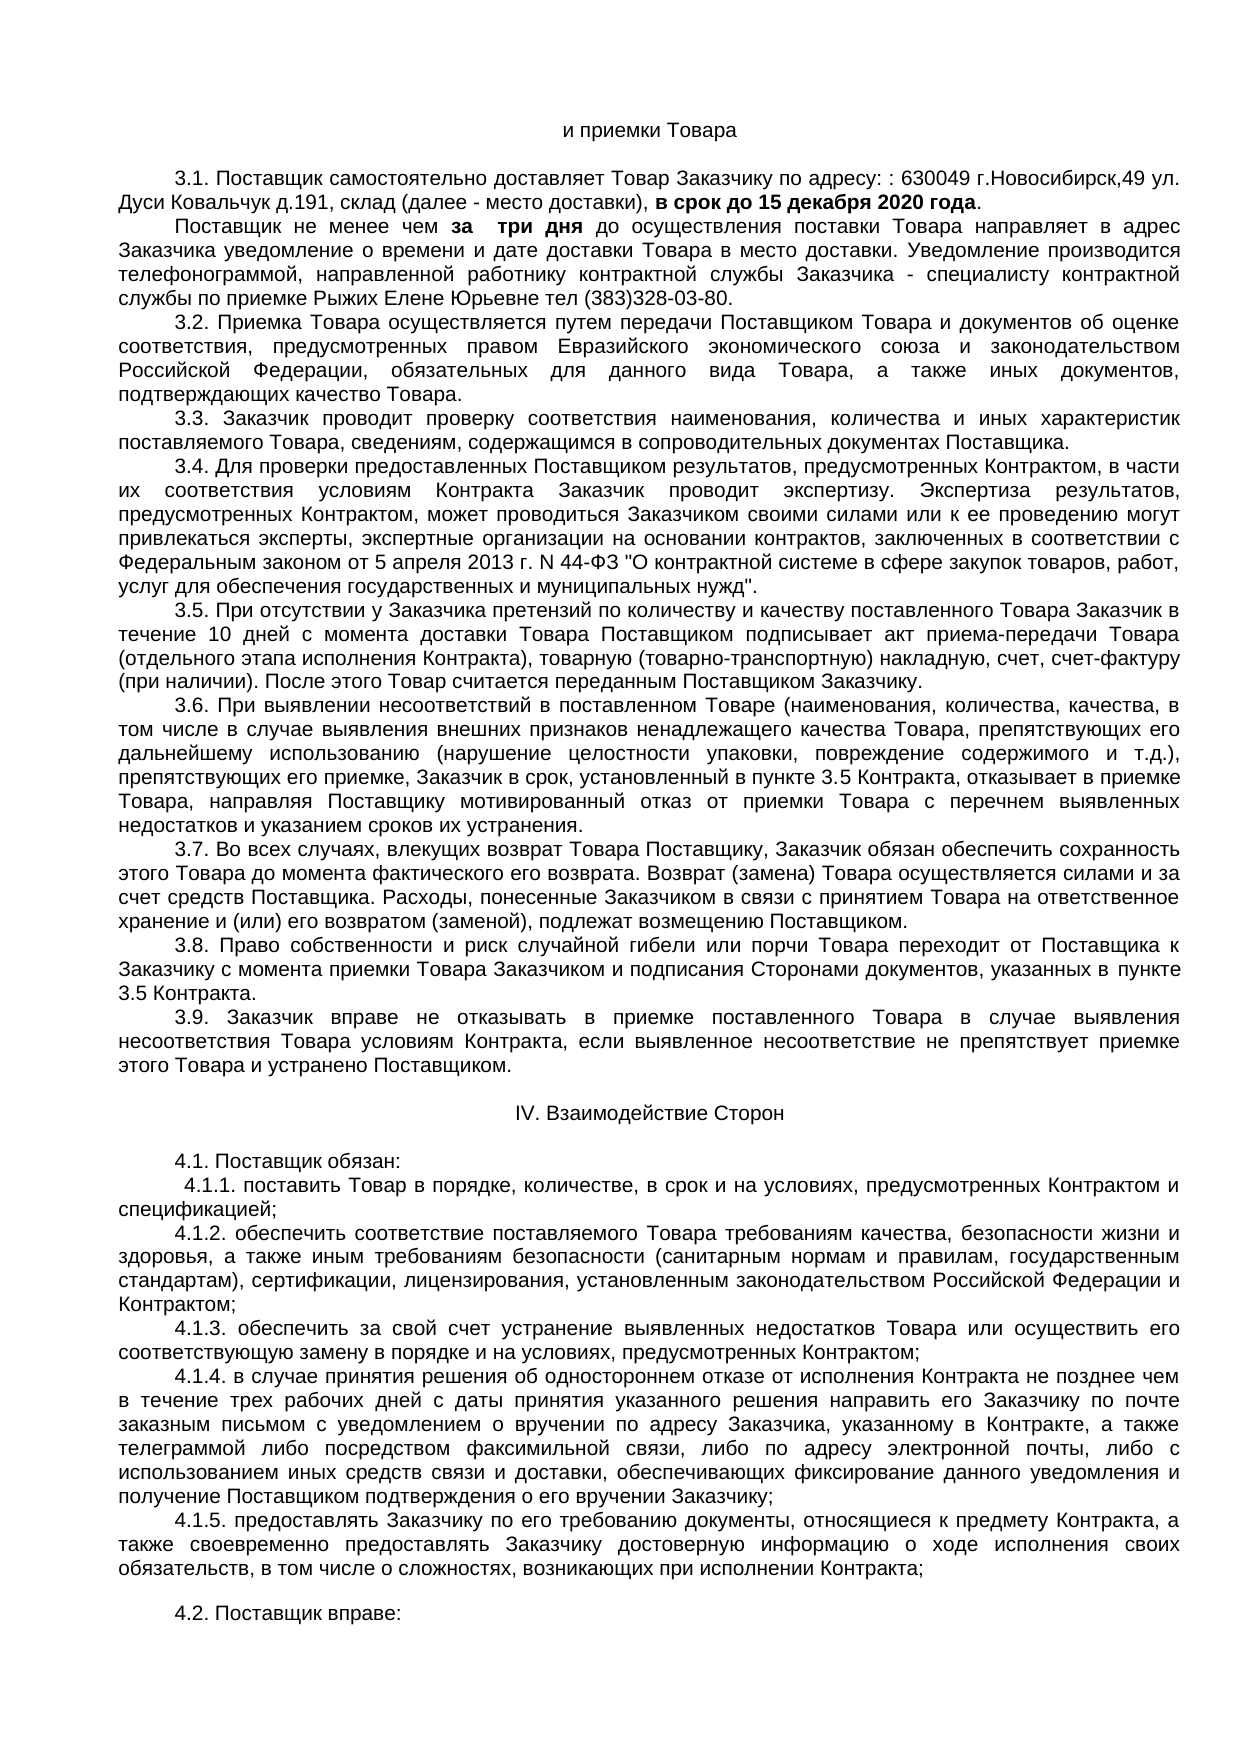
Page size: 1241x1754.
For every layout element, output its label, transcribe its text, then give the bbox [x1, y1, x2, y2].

text 4.1.1. поставить Товар в порядке, количестве, в срок и на условиях, предусмотренных Контрактом и спецификацией; [118, 1172, 1181, 1220]
text IV. Взаимодействие Сторон [118, 1101, 1181, 1124]
text 4.1.3. обеспечить за свой счет устранение выявленных недостатков Товара или осуществить его соответствующую замену в порядке и на условиях, предусмотренных Контрактом; [118, 1316, 1181, 1364]
text 4.1.2. обеспечить соответствие поставляемого Товара требованиям качества, безопасности жизни и здоровья, а также иным требованиям безопасности (санитарным нормам и правилам, государственным стандартам), сертификации, лицензирования, установленным законодательством Российской Федерации и Контрактом; [118, 1220, 1181, 1316]
text 3.3. Заказчик проводит проверку соответствия наименования, количества и иных характеристик поставляемого Товара, сведениям, содержащимся в сопроводительных документах Поставщика. [118, 406, 1181, 454]
text 3.1. Поставщик самостоятельно доставляет Товар Заказчику по адресу: : .Новосибирск,49 ул. Дуси Ковальчук д.191, склад (далее - место доставки), в срок до 15 декабря 2020 года. [118, 166, 1181, 214]
text 4.2. Поставщик вправе: [118, 1601, 1181, 1624]
text 3.9. Заказчик вправе не отказывать в приемке поставленного Товара в случае выявления несоответствия Товара условиям Контракта, если выявленное несоответствие не препятствует приемке этого Товара и устранено Поставщиком. [118, 1005, 1181, 1077]
text и приемки Товара [118, 118, 1181, 142]
text Поставщик не менее чем за три дня до осуществления поставки Товара направляет в адрес Заказчика уведомление о времени и дате доставки Товара в место доставки. Уведомление производится телефонограммой, направленной работнику контрактной службы Заказчика - специалисту контрактной службы по приемке Рыжих Елене Юрьевне тел (383)328-03-80. [118, 214, 1181, 310]
text 4.1.4. в случае принятия решения об одностороннем отказе от исполнения Контракта не позднее чем в течение трех рабочих дней с даты принятия указанного решения направить его Заказчику по почте заказным письмом с уведомлением о вручении по адресу Заказчика, указанному в Контракте, а также телеграммой либо посредством факсимильной связи, либо по адресу электронной почты, либо с использованием иных средств связи и доставки, обеспечивающих фиксирование данного уведомления и получение Поставщиком подтверждения о его вручении Заказчику; [118, 1364, 1181, 1508]
text 4.1.5. предоставлять Заказчику по его требованию документы, относящиеся к предмету Контракта, а также своевременно предоставлять Заказчику достоверную информацию о ходе исполнения своих обязательств, в том числе о сложностях, возникающих при исполнении Контракта; [118, 1508, 1181, 1580]
text 3.2. Приемка Товара осуществляется путем передачи Поставщиком Товара и документов об оценке соответствия, предусмотренных правом Евразийского экономического союза и законодательством Российской Федерации, обязательных для данного вида Товара, а также иных документов, подтверждающих качество Товара. [118, 310, 1181, 406]
text 3.7. Во всех случаях, влекущих возврат Товара Поставщику, Заказчик обязан обеспечить сохранность этого Товара до момента фактического его возврата. Возврат (замена) Товара осуществляется силами и за счет средств Поставщика. Расходы, понесенные Заказчиком в связи с принятием Товара на ответственное хранение и (или) его возвратом (заменой), подлежат возмещению Поставщиком. [118, 837, 1181, 933]
text 3.5. При отсутствии у Заказчика претензий по количеству и качеству поставленного Товара Заказчик в течение 10 дней с момента доставки Товара Поставщиком подписывает акт приема-передачи Товара (отдельного этапа исполнения Контракта), товарную (товарно-транспортную) накладную, счет, счет-фактуру (при наличии). После этого Товар считается переданным Поставщиком Заказчику. [118, 597, 1181, 693]
text 4.1. Поставщик обязан: [118, 1148, 1181, 1172]
text 3.6. При выявлении несоответствий в поставленном Товаре (наименования, количества, качества, в том числе в случае выявления внешних признаков ненадлежащего качества Товара, препятствующих его дальнейшему использованию (нарушение целостности упаковки, повреждение содержимого и т.д.), препятствующих его приемке, Заказчик в срок, установленный в пункте 3.5 Контракта, отказывает в приемке Товара, направляя Поставщику мотивированный отказ от приемки Товара с перечнем выявленных недостатков и указанием сроков их устранения. [118, 693, 1181, 837]
text 3.8. Право собственности и риск случайной гибели или порчи Товара переходит от Поставщика к Заказчику с момента приемки Товара Заказчиком и подписания Сторонами документов, указанных в пункте 3.5 Контракта. [118, 933, 1181, 1005]
text 3.4. Для проверки предоставленных Поставщиком результатов, предусмотренных Контрактом, в части их соответствия условиям Контракта Заказчик проводит экспертизу. Экспертиза результатов, предусмотренных Контрактом, может проводиться Заказчиком своими силами или к ее проведению могут привлекаться эксперты, экспертные организации на основании контрактов, заключенных в соответствии с Федеральным законом от 5 апреля 2013 г. N 44-ФЗ "О контрактной системе в сфере закупок товаров, работ, услуг для обеспечения государственных и муниципальных нужд". [118, 454, 1181, 597]
